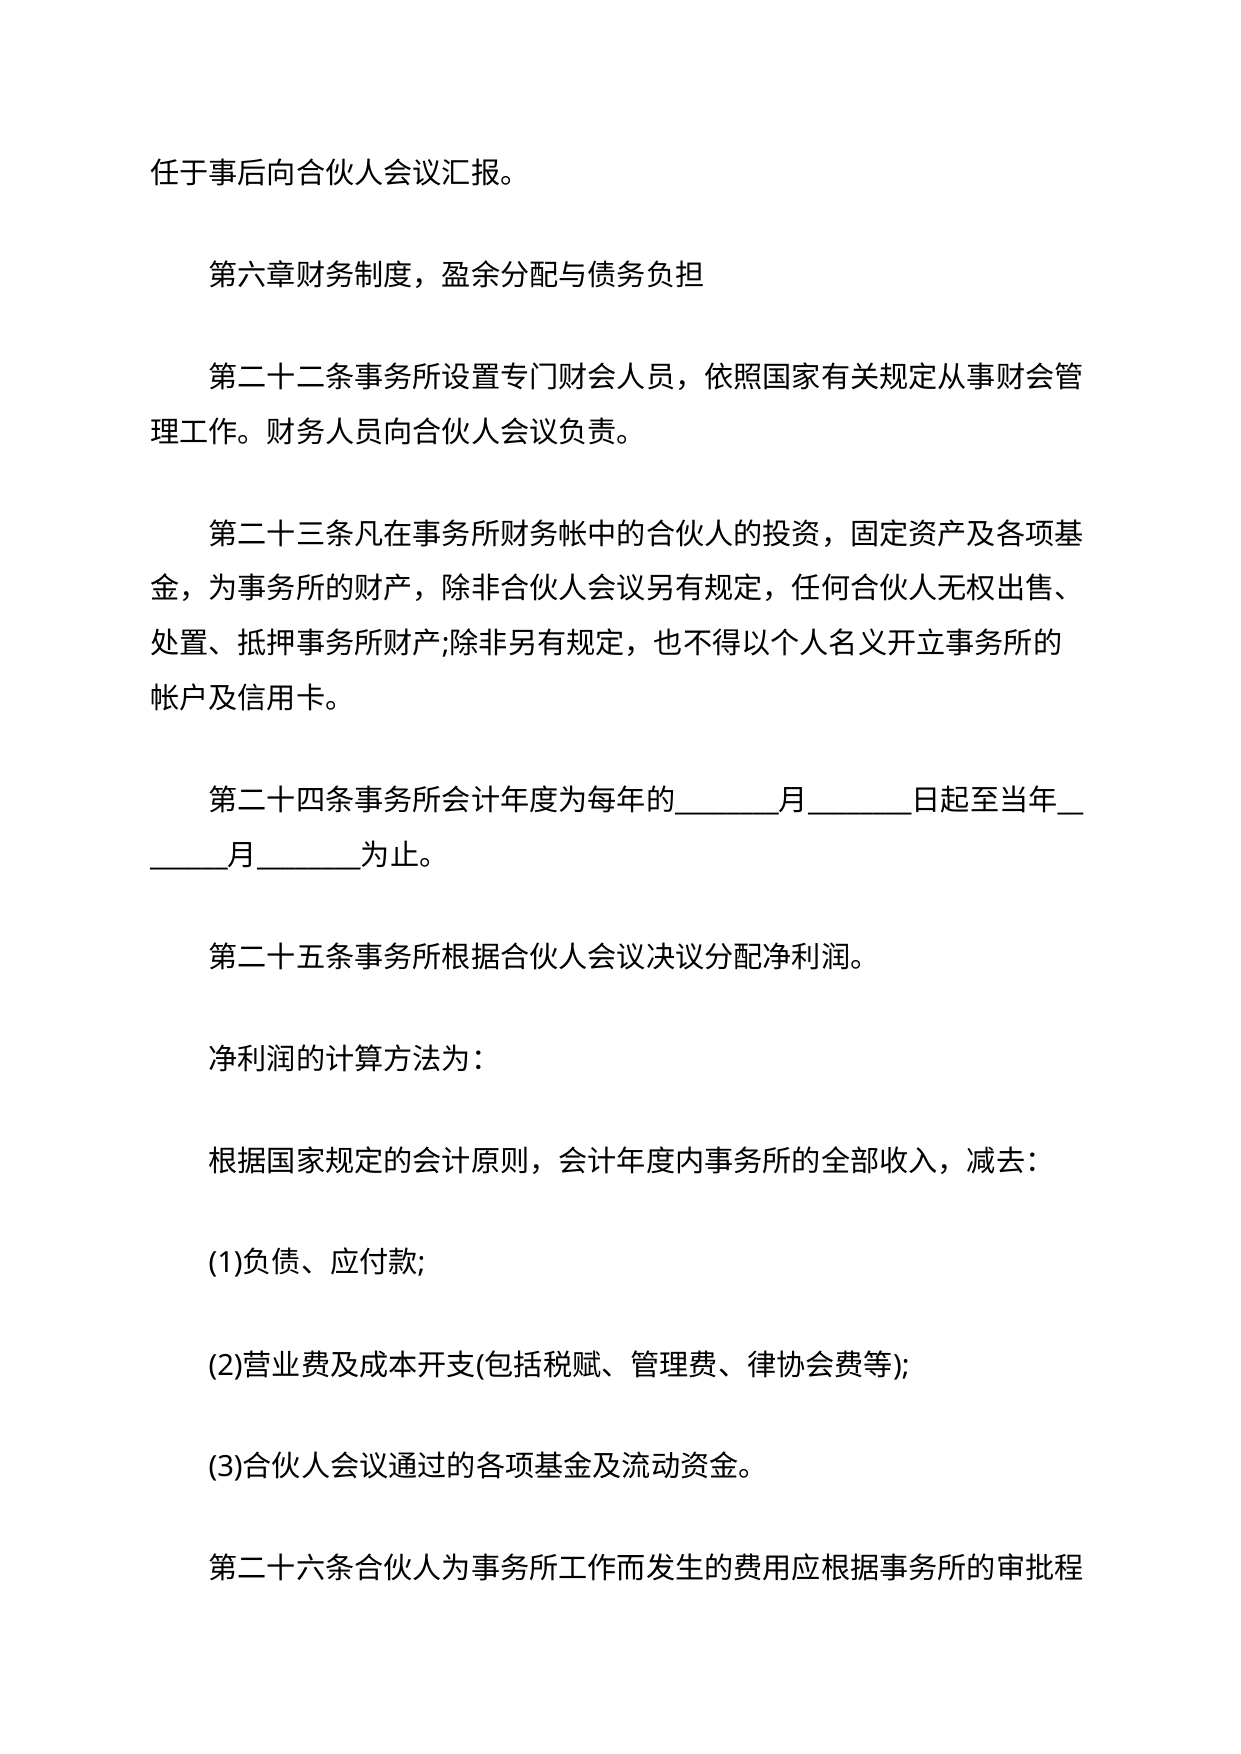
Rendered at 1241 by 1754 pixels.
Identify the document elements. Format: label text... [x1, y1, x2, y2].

text 净利润的计算方法为： [150, 1036, 1090, 1078]
text 第二十三条凡在事务所财务帐中的合伙人的投资，固定资产及各项基金，为事务所的财产，除非合伙人会议另有规定，任何合伙人无权出售、处置、抵押事务所财产;除非另有规定，也不得以个人名义开立事务所的帐户及信用卡。 [150, 510, 1090, 717]
text 根据国家规定的会计原则，会计年度内事务所的全部收入，减去： [150, 1137, 1090, 1179]
text 第六章财务制度，盈余分配与债务负担 [150, 252, 1090, 294]
text 第二十五条事务所根据合伙人会议决议分配净利润。 [150, 934, 1090, 976]
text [150, 1545, 1090, 1587]
text 第二十二条事务所设置专门财会人员，依照国家有关规定从事财会管理工作。财务人员向合伙人会议负责。 [150, 353, 1090, 451]
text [150, 150, 1090, 192]
text 第二十四条事务所会计年度为每年的________月________日起至当年________月________为止。 [150, 777, 1090, 874]
text (1)负债、应付款; [150, 1239, 1090, 1281]
text (3)合伙人会议通过的各项基金及流动资金。 [150, 1443, 1090, 1485]
text (2)营业费及成本开支(包括税赋、管理费、律协会费等); [150, 1341, 1090, 1383]
